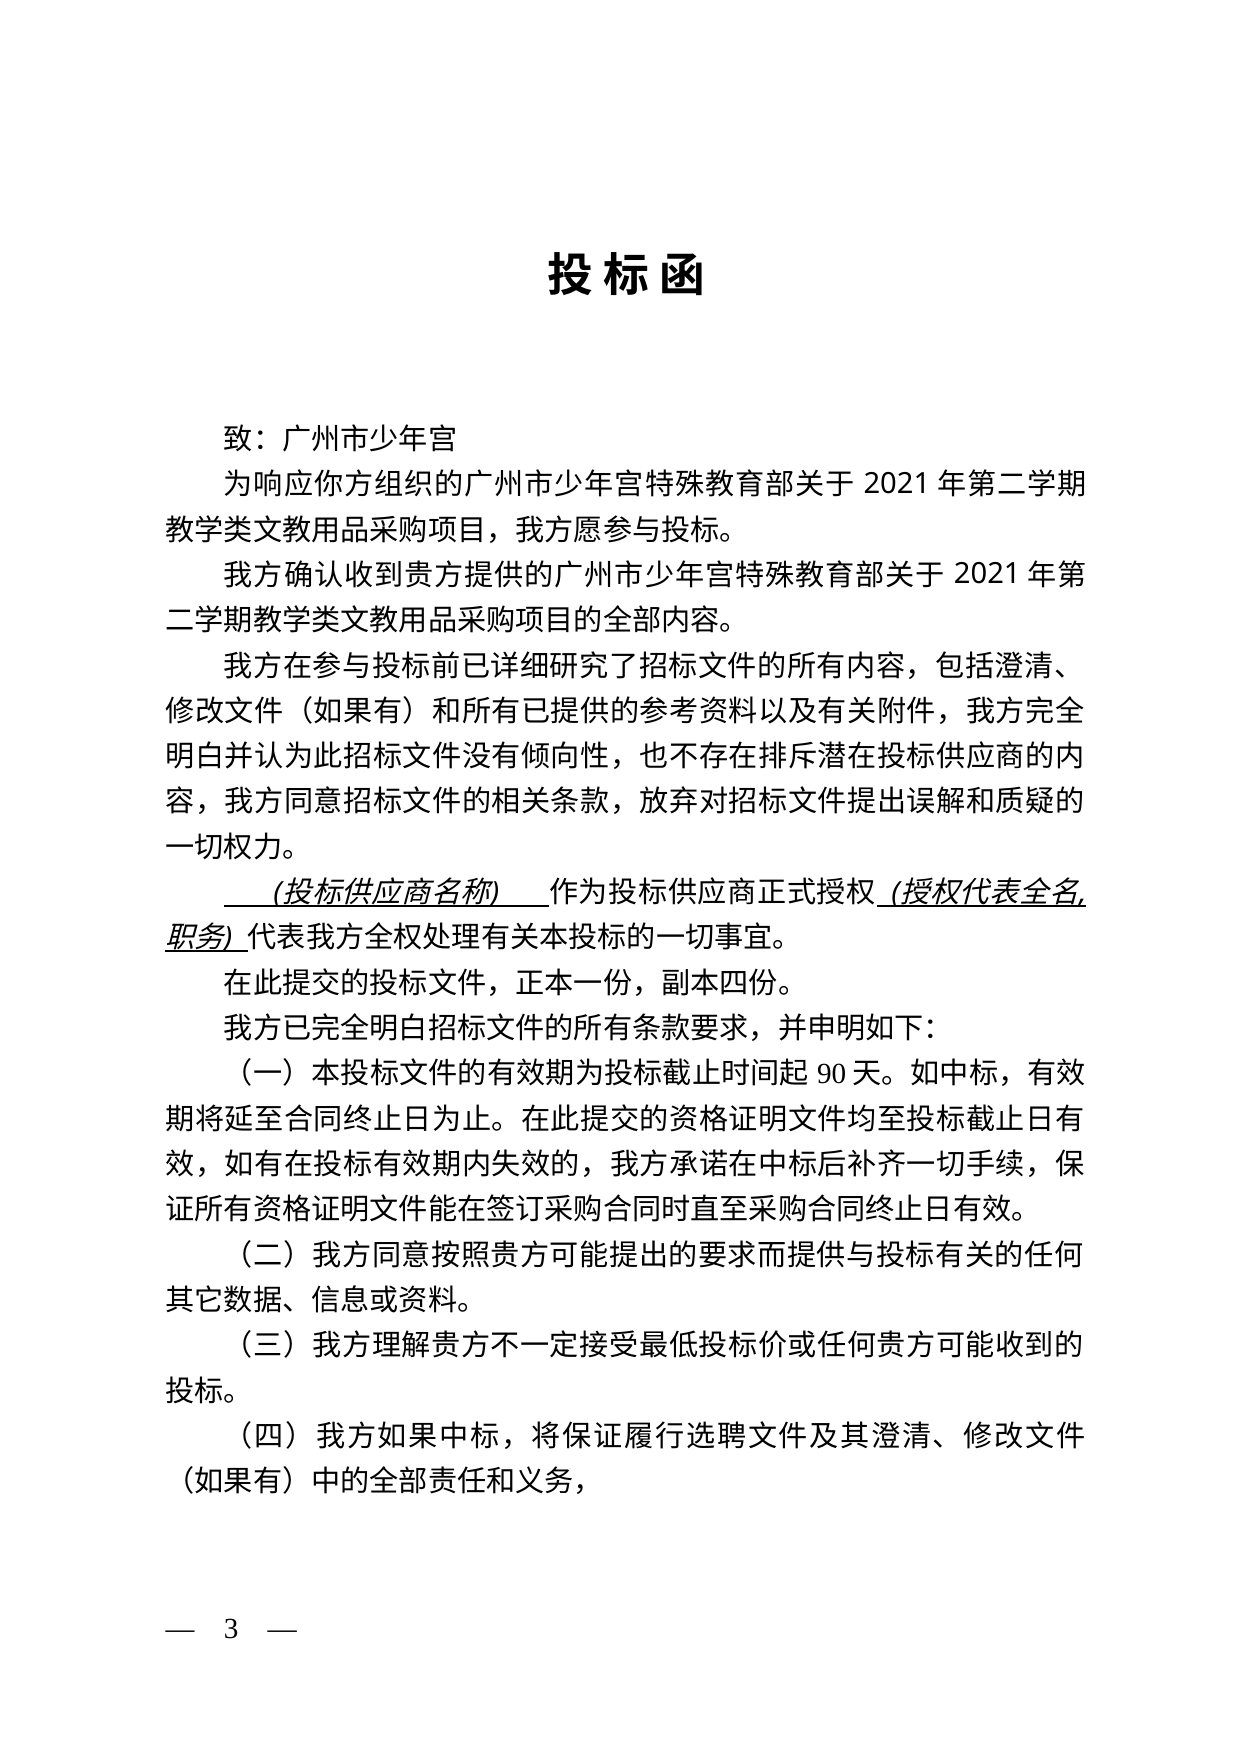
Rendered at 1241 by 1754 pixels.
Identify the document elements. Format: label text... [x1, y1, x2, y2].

text （二）我方同意按照贵方可能提出的要求而提供与投标有关的任何其它数据、信息或资料。 [165, 1230, 1087, 1320]
text （四）我方如果中标，将保证履行选聘文件及其澄清、修改文件（如果有）中的全部责任和义务， [165, 1411, 1087, 1502]
text 我方确认收到贵方提供的广州市少年宫特殊教育部关于2021年第二学期教学类文教用品采购项目的全部内容。 [165, 550, 1087, 641]
text 我方在参与投标前已详细研究了招标文件的所有内容，包括澄清、修改文件（如果有）和所有已提供的参考资料以及有关附件，我方完全明白并认为此招标文件没有倾向性，也不存在排斥潜在投标供应商的内容，我方同意招标文件的相关条款，放弃对招标文件提出误解和质疑的一切权力。 [165, 641, 1087, 867]
text 致：广州市少年宫 [165, 414, 1087, 459]
text 为响应你方组织的广州市少年宫特殊教育部关于2021年第二学期教学类文教用品采购项目，我方愿参与投标。 [165, 459, 1087, 550]
text （三）我方理解贵方不一定接受最低投标价或任何贵方可能收到的投标。 [165, 1320, 1087, 1411]
text 投 标 函 [165, 226, 1087, 316]
text 我方已完全明白招标文件的所有条款要求，并申明如下： [165, 1003, 1087, 1048]
text 在此提交的投标文件，正本一份，副本四份。 [165, 958, 1087, 1003]
text （一）本投标文件的有效期为投标截止时间起90天。如中标，有效期将延至合同终止日为止。在此提交的资格证明文件均至投标截止日有效，如有在投标有效期内失效的，我方承诺在中标后补齐一切手续，保证所有资格证明文件能在签订采购合同时直至采购合同终止日有效。 [165, 1048, 1087, 1230]
text (投标供应商名称) 作为投标供应商正式授权 (授权代表全名, 职务) 代表我方全权处理有关本投标的一切事宜。 [165, 867, 1087, 958]
